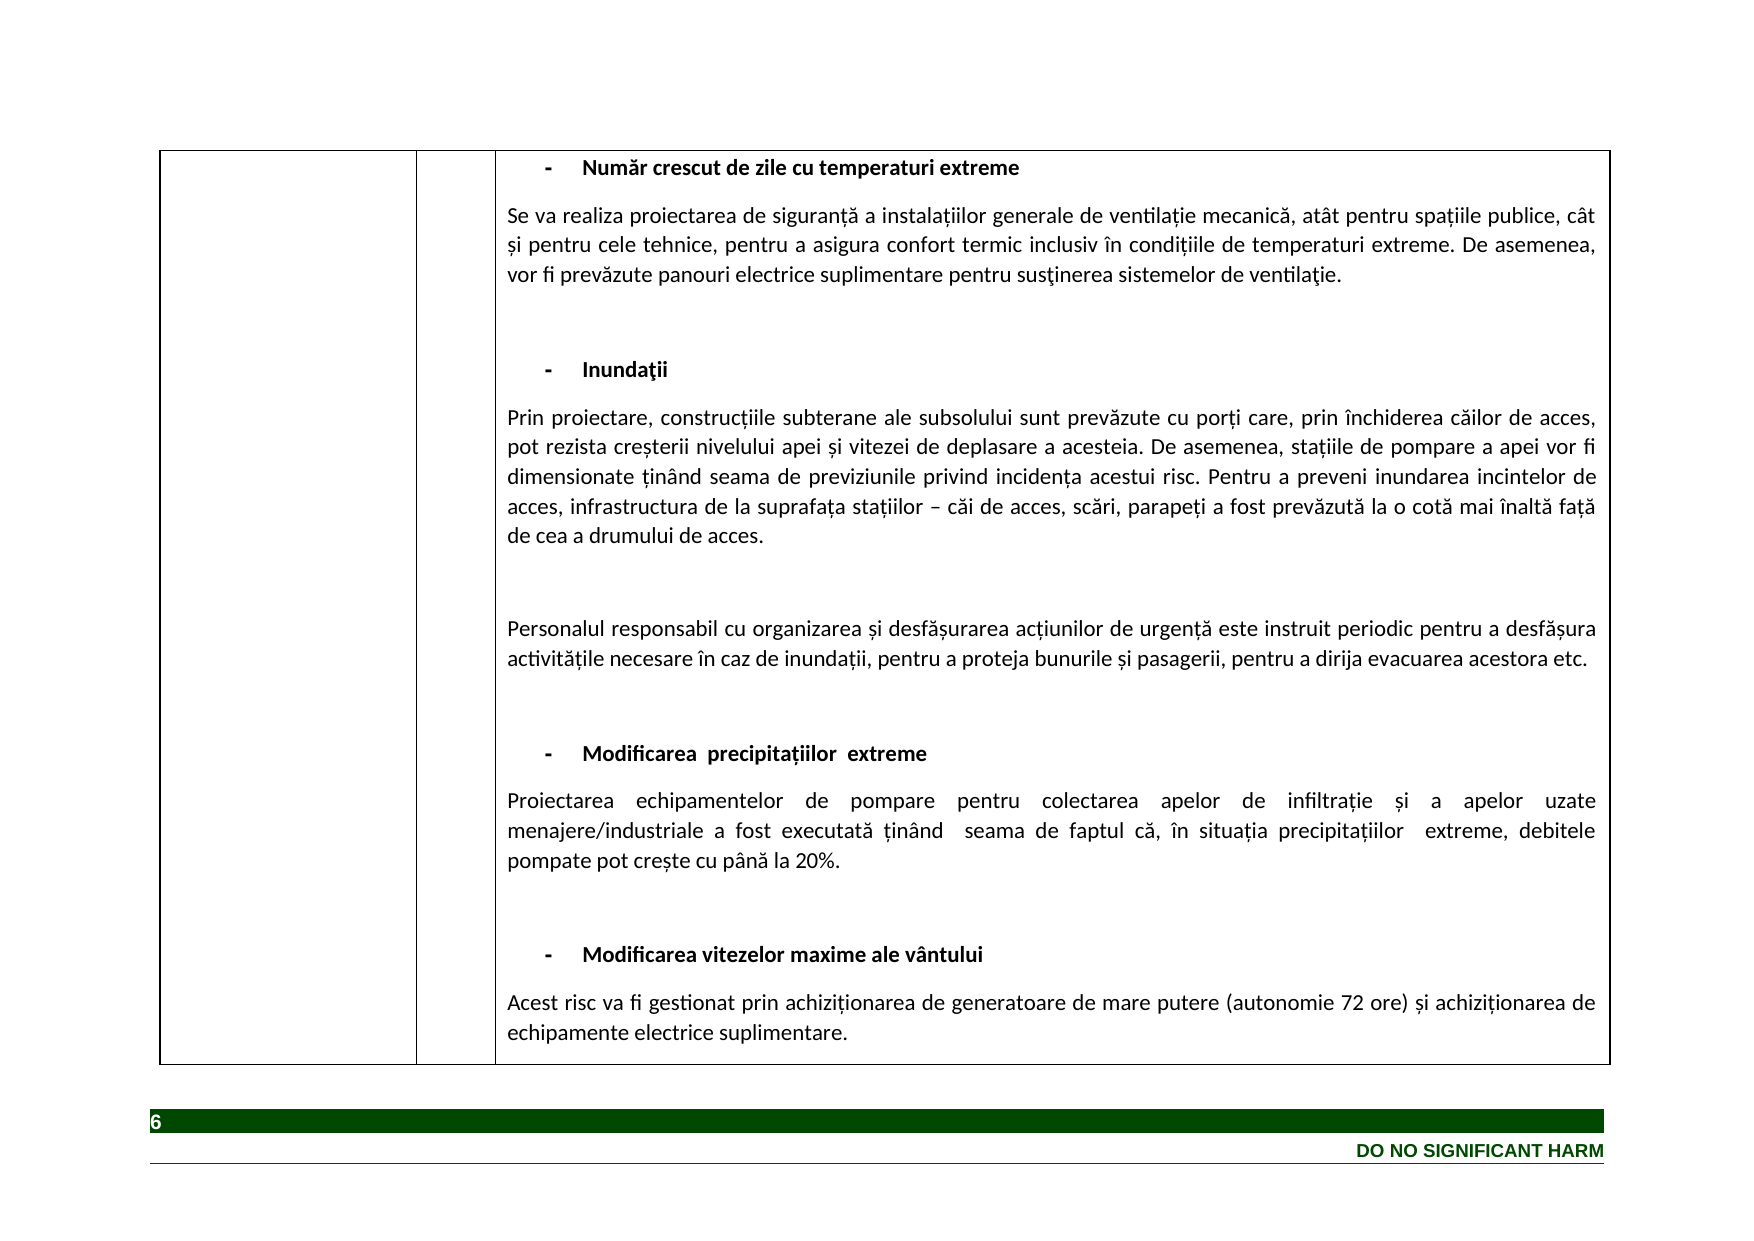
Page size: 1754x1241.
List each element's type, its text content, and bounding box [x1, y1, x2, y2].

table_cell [496, 151, 1609, 1064]
table_cell X [417, 151, 495, 1064]
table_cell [161, 151, 416, 1064]
